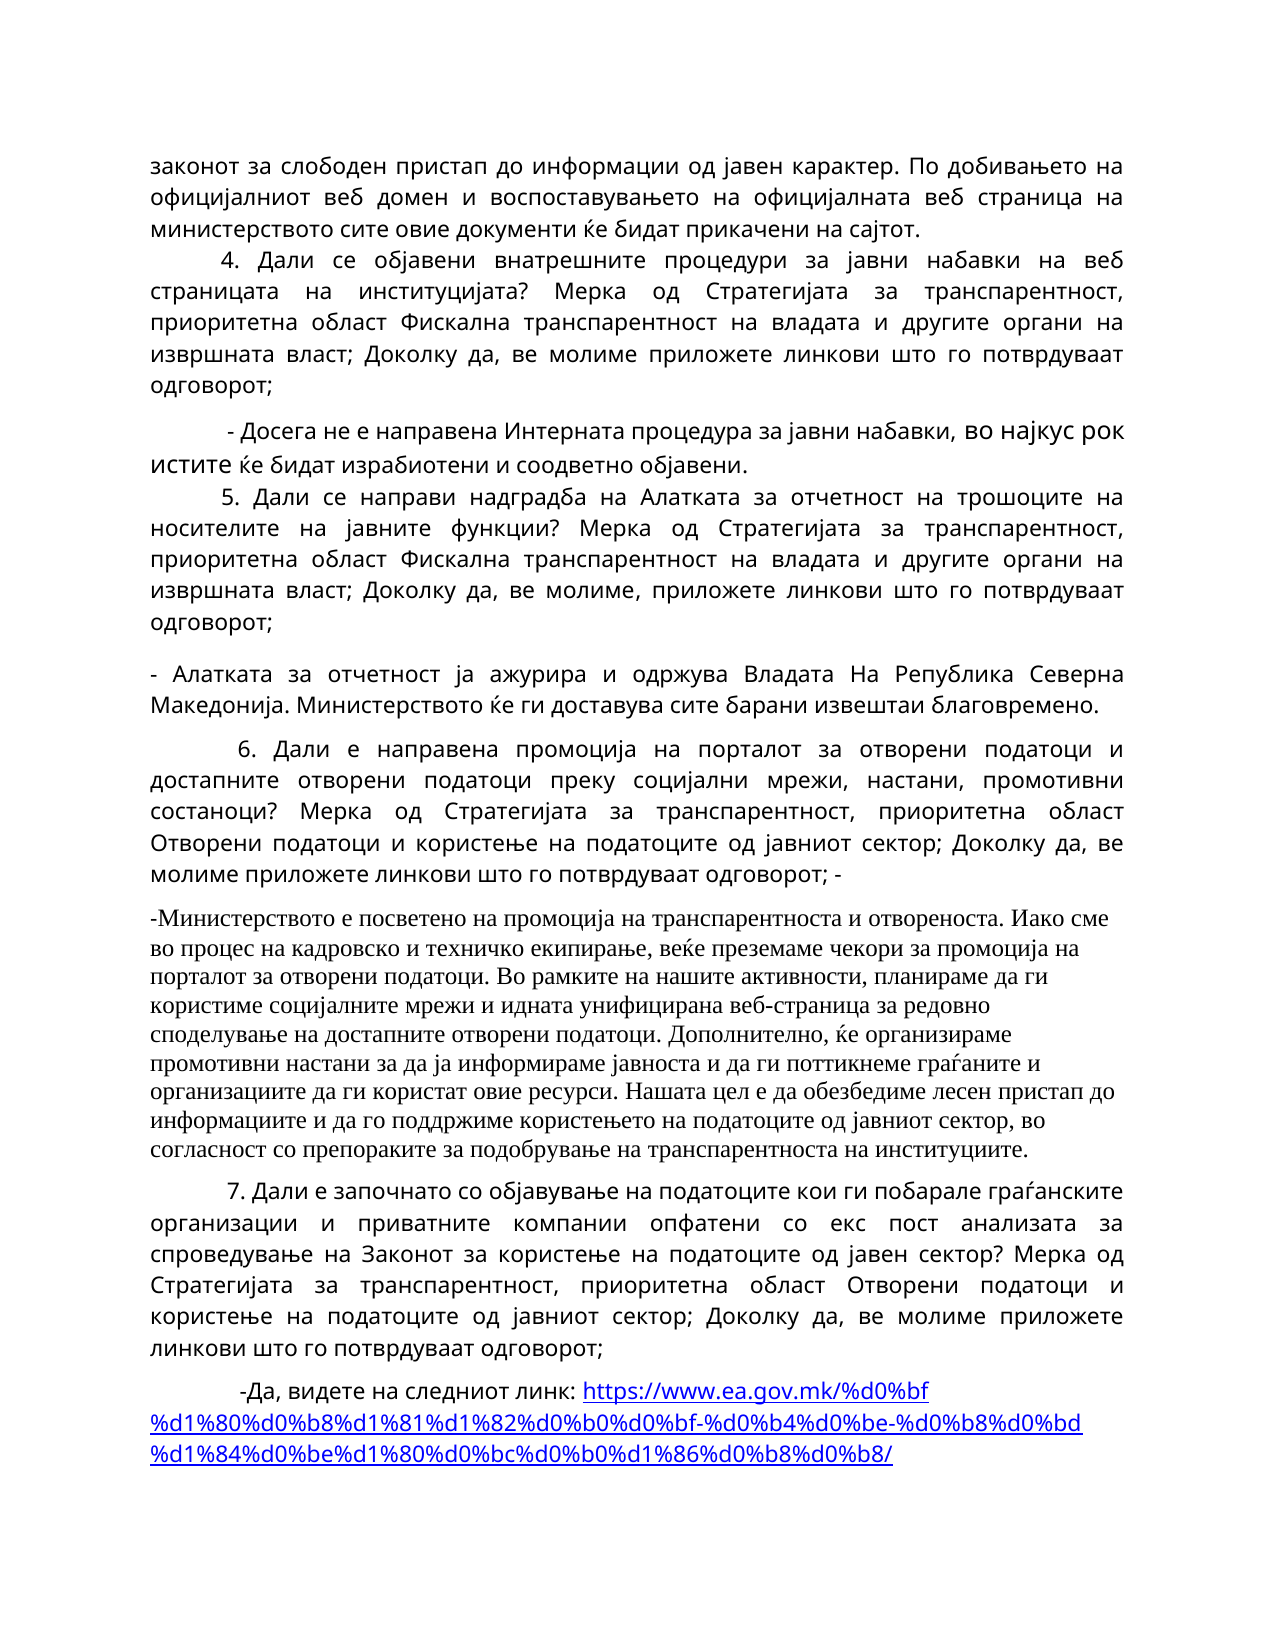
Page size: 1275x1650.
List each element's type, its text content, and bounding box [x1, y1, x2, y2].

text 7. Дали е започнато со објавување на податоците кои ги побарале граѓанските организации и приватните компании опфатени со екс пост анализата за спроведување на Законот за користење на податоците од јавен сектор? Мерка од Стратегијата за транспарентност, приоритетна област Отворени податоци и користење на податоците од јавниот сектор; Доколку да, ве молиме приложете линкови што го потврдуваат одговорот; [150, 1175, 1125, 1363]
text 6. Дали е направена промоција на порталот за отворени податоци и достапните отворени податоци преку социјални мрежи, настани, промотивни состаноци? Мерка од Стратегијата за транспарентност, приоритетна област Отворени податоци и користење на податоците од јавниот сектор; Доколку да, ве молиме приложете линкови што го потврдуваат одговорот; - [150, 733, 1125, 889]
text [150, 150, 1125, 244]
text - Досега не е направена Интерната процедура за јавни набавки, во најкус рок истите ќе бидат израбиотени и соодветно објавени. [150, 412, 1125, 481]
text -Министерството е посветено на промоција на транспарентноста и отвореноста. Иако сме во процес на кадровско и техничко екипирање, веќе преземаме чекори за промоција на порталот за отворени податоци. Во рамките на нашите активности, планираме да ги користиме социјалните мрежи и идната унифицирана веб-страница за редовно споделување на достапните отворени податоци. Дополнително, ќе организираме промотивни настани за да ја информираме јавноста и да ги поттикнеме граѓаните и организациите да ги користат овие ресурси. Нашата цел е да обезбедиме лесен пристап до информациите и да го поддржиме користењето на податоците од јавниот сектор, во согласност со препораките за подобрување на транспарентноста на институциите. [150, 901, 1125, 1163]
text -Да, видете на следниот линк: https://www.ea.gov.mk/%d0%bf%d1%80%d0%b8%d1%81%d1%82%d0%b0%d0%bf-%d0%b4%d0%be-%d0%b8%d0%bd%d1%84%d0%be%d1%80%d0%bc%d0%b0%d1%86%d0%b8%d0%b8/ [150, 1375, 1125, 1469]
text 5. Дали се направи надградба на Алатката за отчетност на трошоците на носителите на јавните функции? Мерка од Стратегијата за транспарентност, приоритетна област Фискална транспарентност на владата и другите органи на извршната власт; Доколку да, ве молиме, приложете линкови што го потврдуваат одговорот; [150, 481, 1125, 637]
text - Алатката за отчетност ја ажурира и одржува Владата На Република Северна Македонија. Министерството ќе ги доставува сите барани извештаи благовремено. [150, 658, 1125, 720]
text 4. Дали се објавени внатрешните процедури за јавни набавки на веб страницата на институцијата? Мерка од Стратегијата за транспарентност, приоритетна област Фискална транспарентност на владата и другите органи на извршната власт; Доколку да, ве молиме приложете линкови што го потврдуваат одговорот; [150, 244, 1125, 400]
